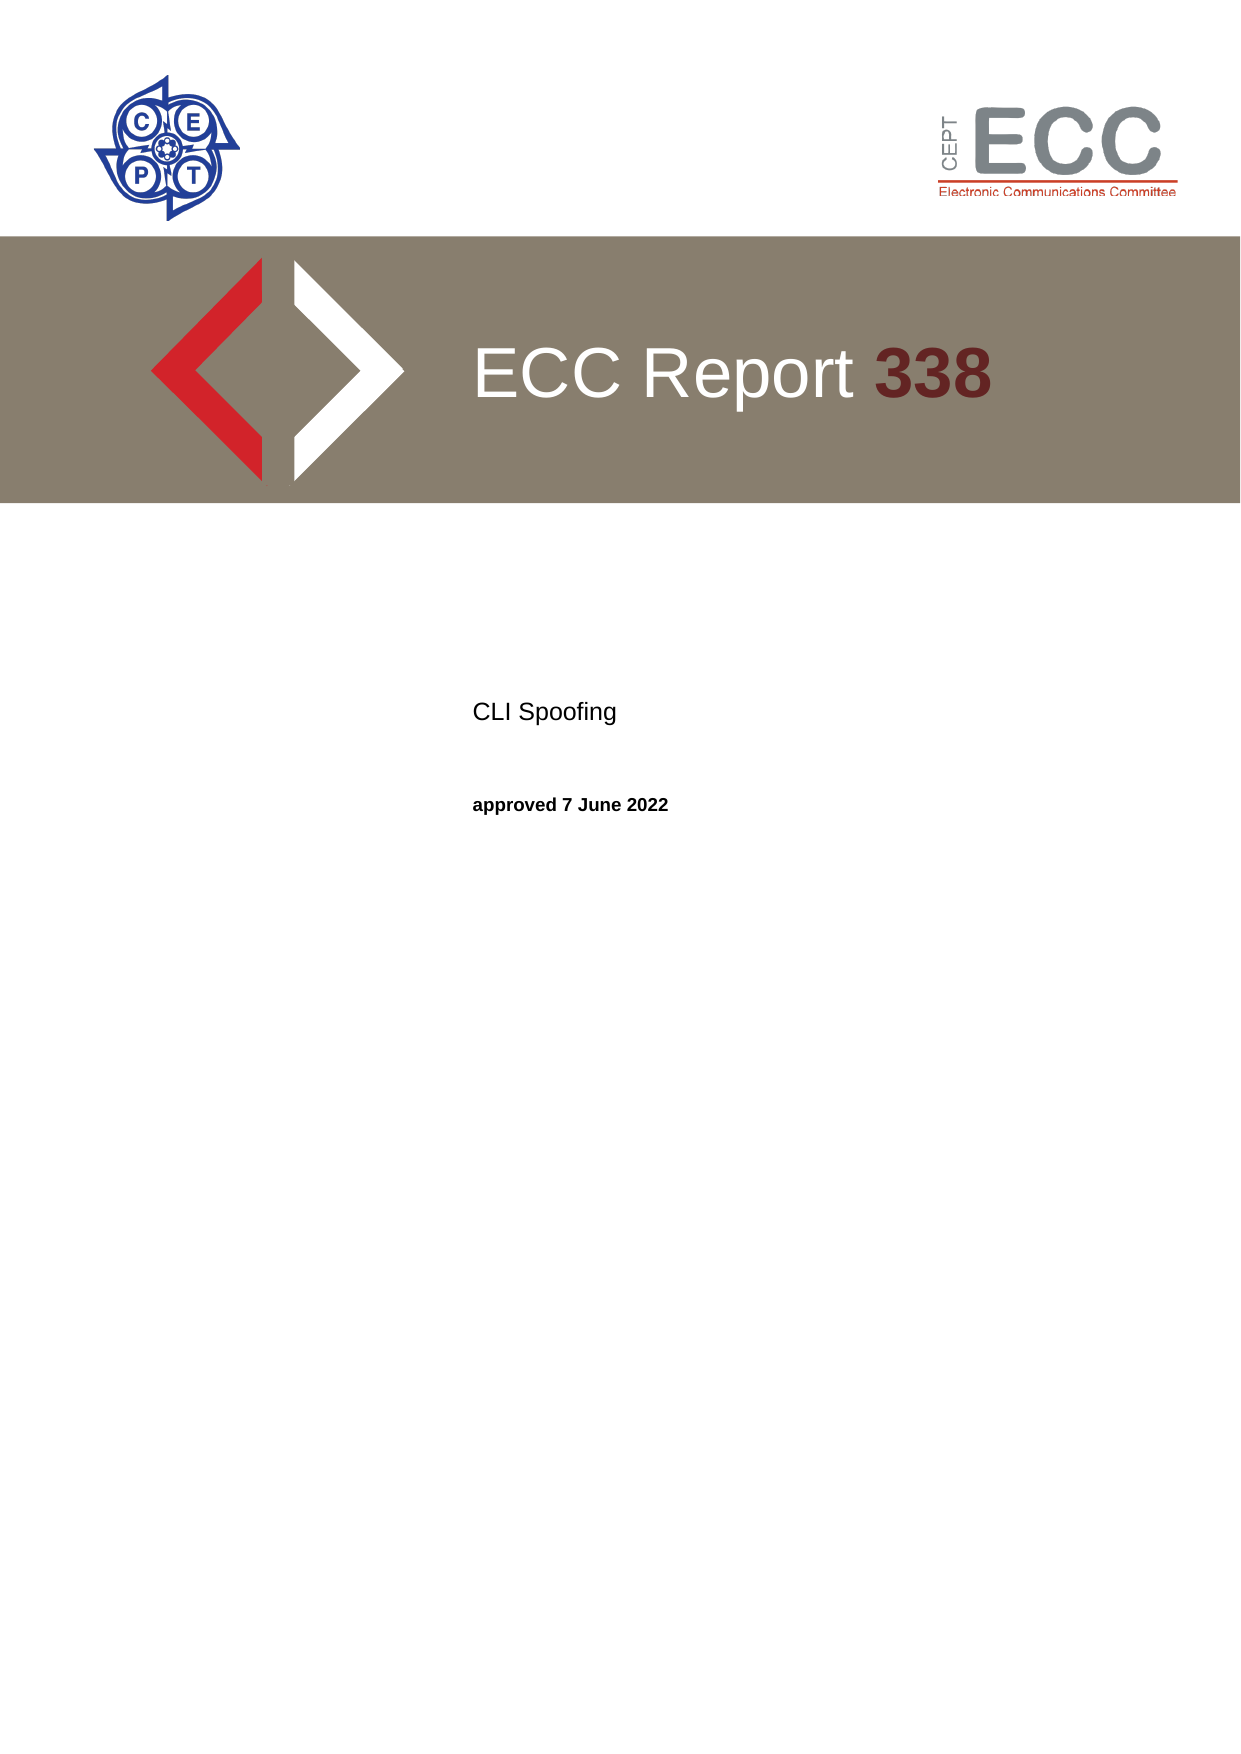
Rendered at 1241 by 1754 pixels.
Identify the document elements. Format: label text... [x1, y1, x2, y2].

title CLI Spoofing [472, 504, 1122, 725]
text approved 7 June 2022 [472, 793, 1122, 815]
